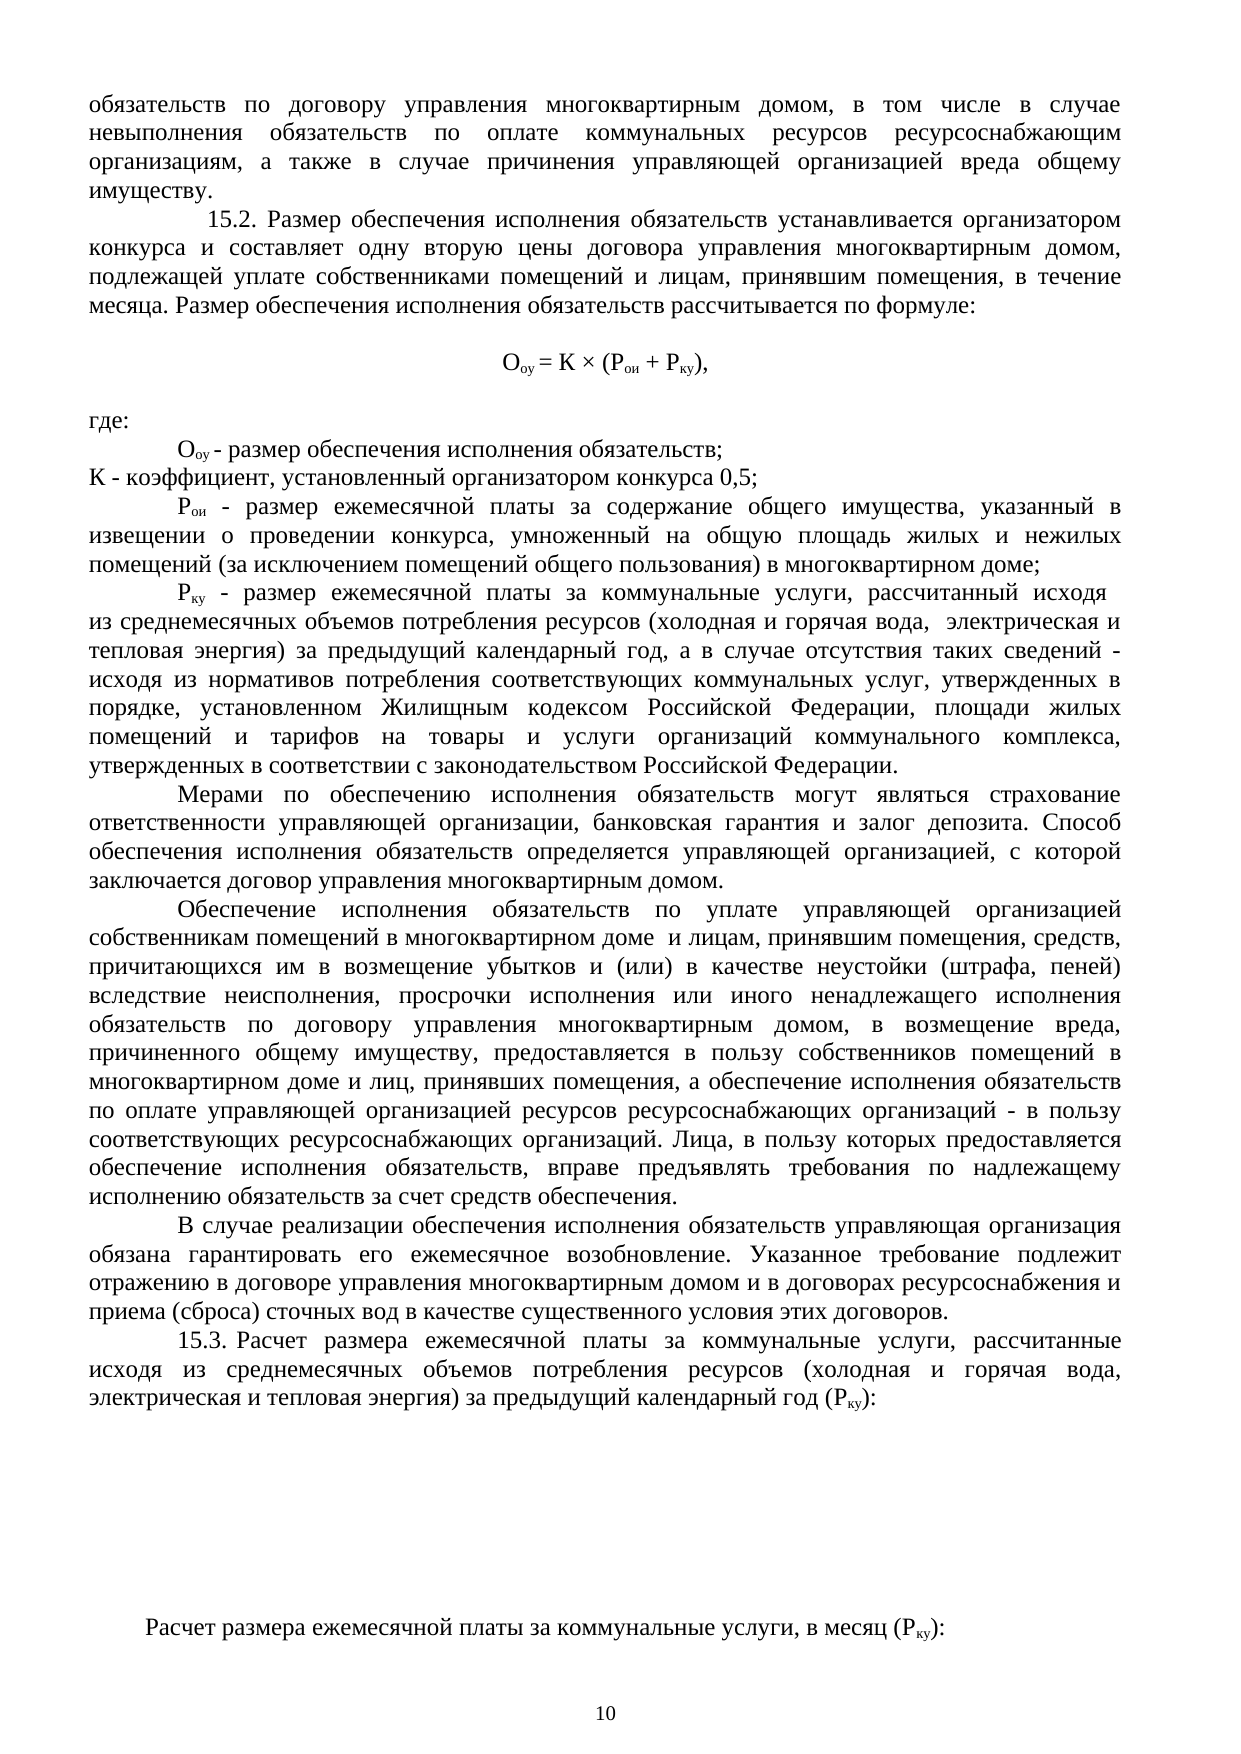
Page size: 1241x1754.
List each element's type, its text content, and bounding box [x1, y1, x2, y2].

text Расчет размера ежемесячной платы за коммунальные услуги, в месяц (Рку): [88, 1612, 1122, 1641]
text Ооу - размер обеспечения исполнения обязательств; [88, 434, 1122, 462]
text Мерами по обеспечению исполнения обязательств могут являться страхование ответственности управляющей организации, банковская гарантия и залог депозита. Способ обеспечения исполнения обязательств определяется управляющей организацией, с которой заключается договор управления многоквартирным домом. [88, 779, 1122, 894]
text Рку - размер ежемесячной платы за коммунальные услуги, рассчитанный исходя из среднемесячных объемов потребления ресурсов (холодная и горячая вода, электрическая и тепловая энергия) за предыдущий календарный год, а в случае отсутствия таких сведений - исходя из нормативов потребления соответствующих коммунальных услуг, утвержденных в порядке, установленном Жилищным кодексом Российской Федерации, площади жилых помещений и тарифов на товары и услуги организаций коммунального комплекса, утвержденных в соответствии с законодательством Российской Федерации. [88, 577, 1122, 779]
list Расчет размера ежемесячной платы за коммунальные услуги, рассчитанные исходя из среднемесячных объемов потребления ресурсов (холодная и горячая вода, электрическая и тепловая энергия) за предыдущий календарный год (Рку): [88, 1325, 1122, 1411]
text Рои - размер ежемесячной платы за содержание общего имущества, указанный в извещении о проведении конкурса, умноженный на общую площадь жилых и нежилых помещений (за исключением помещений общего пользования) в многоквартирном доме; [88, 491, 1122, 577]
text К - коэффициент, установленный организатором конкурса 0,5; [88, 462, 1122, 491]
text В случае реализации обеспечения исполнения обязательств управляющая организация обязана гарантировать его ежемесячное возобновление. Указанное требование подлежит отражению в договоре управления многоквартирным домом и в договорах ресурсоснабжения и приема (сброса) сточных вод в качестве существенного условия этих договоров. [88, 1210, 1122, 1325]
text где: [88, 405, 1122, 434]
text Ооу = К × (Рои + Рку), [88, 347, 1122, 376]
text 15.2. Размер обеспечения исполнения обязательств устанавливается организатором конкурса и составляет одну вторую цены договора управления многоквартирным домом, подлежащей уплате собственниками помещений и лицам, принявшим помещения, в течение месяца. Размер обеспечения исполнения обязательств рассчитывается по формуле: [88, 204, 1122, 319]
text Обеспечение исполнения обязательств по уплате управляющей организацией собственникам помещений в многоквартирном доме и лицам, принявшим помещения, средств, причитающихся им в возмещение убытков и (или) в качестве неустойки (штрафа, пеней) вследствие неисполнения, просрочки исполнения или иного ненадлежащего исполнения обязательств по договору управления многоквартирным домом, в возмещение вреда, причиненного общему имуществу, предоставляется в пользу собственников помещений в многоквартирном доме и лиц, принявших помещения, а обеспечение исполнения обязательств по оплате управляющей организацией ресурсов ресурсоснабжающих организаций - в пользу соответствующих ресурсоснабжающих организаций. Лица, в пользу которых предоставляется обеспечение исполнения обязательств, вправе предъявлять требования по надлежащему исполнению обязательств за счет средств обеспечения. [88, 894, 1122, 1210]
